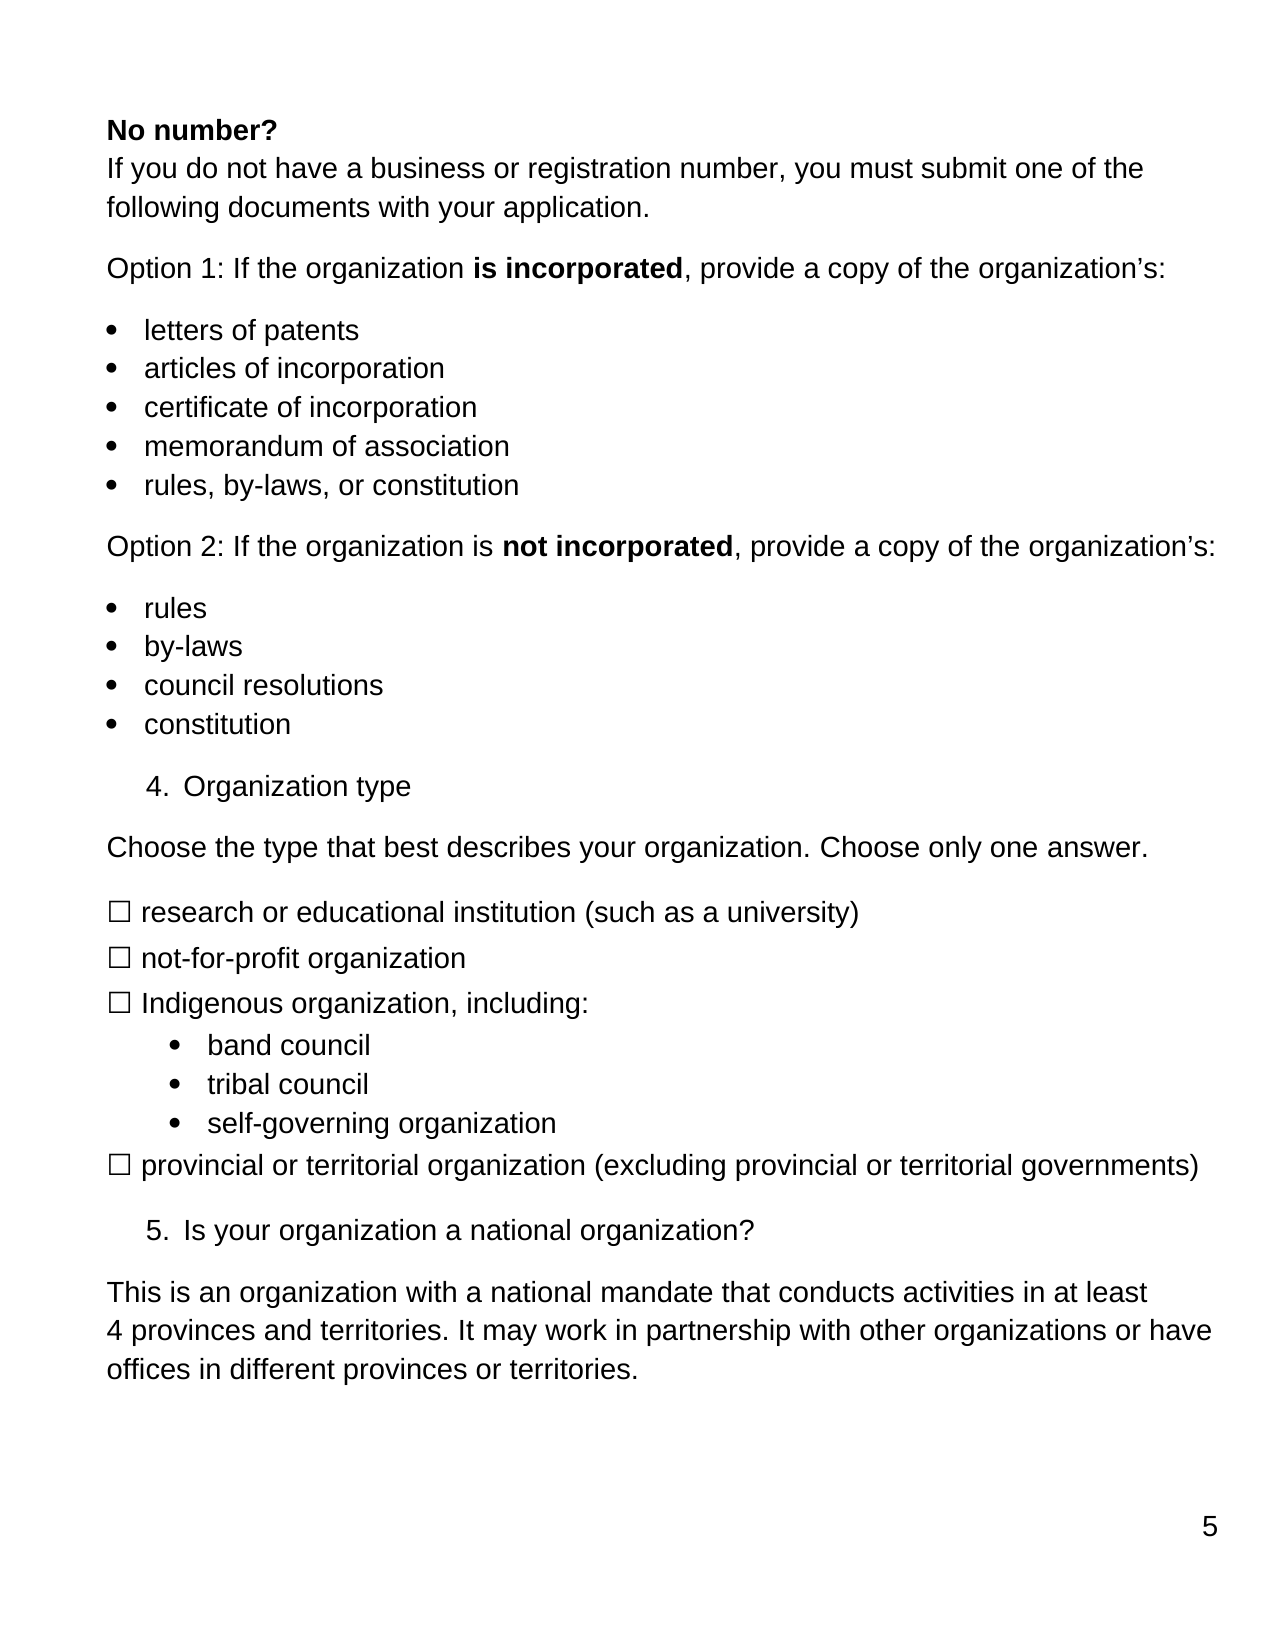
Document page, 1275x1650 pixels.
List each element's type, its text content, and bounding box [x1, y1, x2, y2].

text rules [106, 591, 1218, 624]
text Option 1: If the organization is incorporated, provide a copy of the organization’s: [106, 251, 1218, 284]
text rules, by-laws, or constitution [106, 467, 1218, 501]
text Is your organization a national organization? [146, 1213, 1218, 1247]
text Organization type [146, 768, 1218, 802]
text by-laws [106, 629, 1218, 663]
text Indigenous organization, including: [106, 983, 1218, 1022]
text Choose the type that best describes your organization. Choose only one answer. [106, 830, 1218, 863]
text research or educational institution (such as a university) [106, 891, 1218, 931]
list tribal council [169, 1067, 1218, 1101]
text certificate of incorporation [106, 390, 1218, 424]
text not-for-profit organization [106, 937, 1218, 977]
text This is an organization with a national mandate that conducts activities in at least 4 provinces and territories. It may work in partnership with other organizations or have offices in different provinces or territories. [106, 1274, 1218, 1385]
text letters of patents [106, 312, 1218, 346]
text memorandum of association [106, 429, 1218, 462]
list band council [169, 1028, 1218, 1062]
text Option 2: If the organization is not incorporated, provide a copy of the organization’s: [106, 529, 1218, 563]
text No number? If you do not have a business or registration number, you must submit one of the following documents with your application. [106, 112, 1218, 223]
list self-governing organization [169, 1106, 1218, 1139]
text constitution [106, 707, 1218, 741]
text articles of incorporation [106, 351, 1218, 385]
text council resolutions [106, 668, 1218, 702]
text provincial or territorial organization (excluding provincial or territorial governments) [106, 1144, 1218, 1184]
